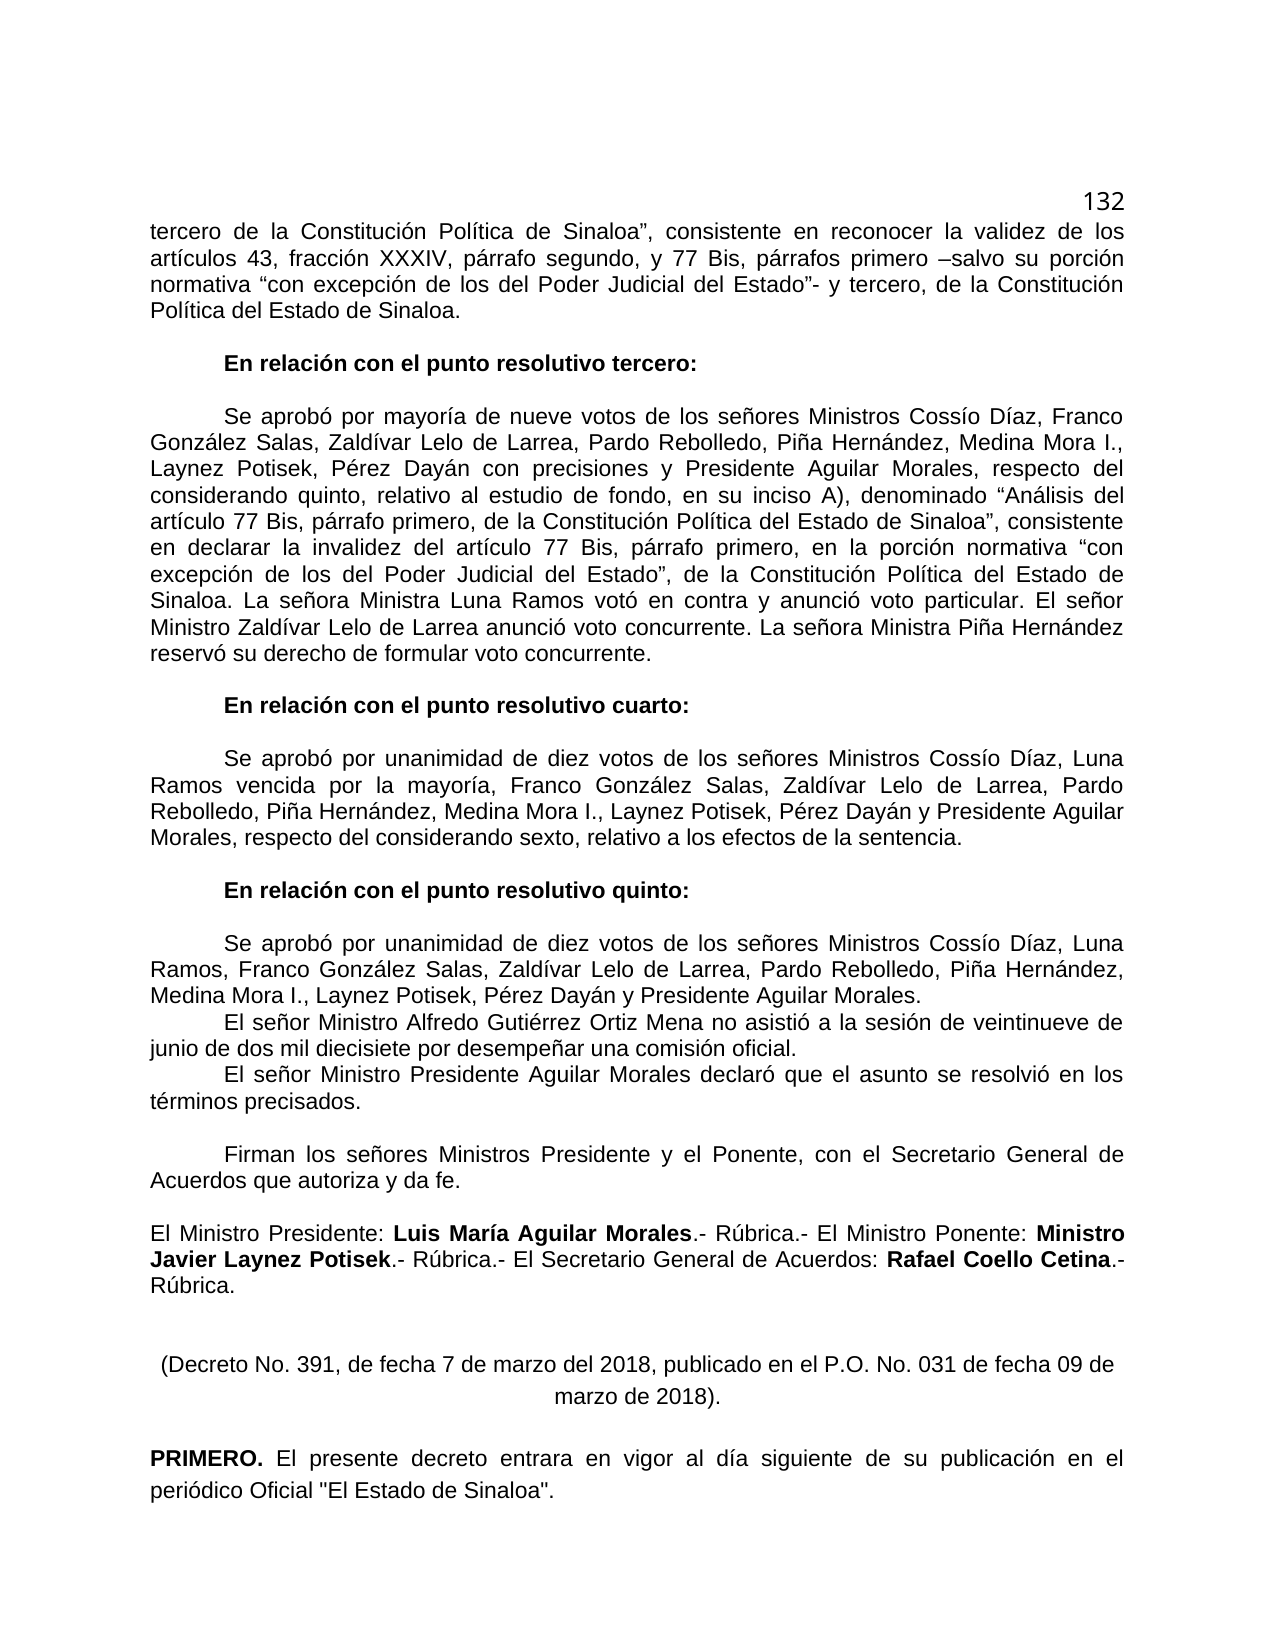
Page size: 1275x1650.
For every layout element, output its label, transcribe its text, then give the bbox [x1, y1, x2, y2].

list (Decreto No. 391, de fecha 7 de marzo del 2018, publicado en el P.O. No. 031 de fecha 09 de marzo de 2018). [150, 1351, 1125, 1409]
text En relación con el punto resolutivo quinto: [150, 877, 1125, 903]
text Firman los señores Ministros Presidente y el Ponente, con el Secretario General de Acuerdos que autoriza y da fe. [150, 1141, 1125, 1193]
text Se aprobó por unanimidad de diez votos de los señores Ministros Cossío Díaz, Luna Ramos, Franco González Salas, Zaldívar Lelo de Larrea, Pardo Rebolledo, Piña Hernández, Medina Mora I., Laynez Potisek, Pérez Dayán y Presidente Aguilar Morales. [150, 930, 1125, 1009]
text El Ministro Presidente: Luis María Aguilar Morales.- Rúbrica.- El Ministro Ponente: Ministro Javier Laynez Potisek.- Rúbrica.- El Secretario General de Acuerdos: Rafael Coello Cetina.- Rúbrica. [150, 1219, 1125, 1299]
list PRIMERO. El presente decreto entrara en vigor al día siguiente de su publicación en el periódico Oficial "El Estado de Sinaloa". [150, 1445, 1125, 1503]
text En relación con el punto resolutivo cuarto: [150, 692, 1125, 719]
text El señor Ministro Presidente Aguilar Morales declaró que el asunto se resolvió en los términos precisados. [150, 1061, 1125, 1114]
text El señor Ministro Alfredo Gutiérrez Ortiz Mena no asistió a la sesión de veintinueve de junio de dos mil diecisiete por desempeñar una comisión oficial. [150, 1009, 1125, 1061]
text En relación con el punto resolutivo tercero: [150, 350, 1125, 376]
text Se aprobó por mayoría de nueve votos de los señores Ministros Cossío Díaz, Franco González Salas, Zaldívar Lelo de Larrea, Pardo Rebolledo, Piña Hernández, Medina Mora I., Laynez Potisek, Pérez Dayán con precisiones y Presidente Aguilar Morales, respecto del considerando quinto, relativo al estudio de fondo, en su inciso A), denominado “Análisis del artículo 77 Bis, párrafo primero, de la Constitución Política del Estado de Sinaloa”, consistente en declarar la invalidez del artículo 77 Bis, párrafo primero, en la porción normativa “con excepción de los del Poder Judicial del Estado”, de la Constitución Política del Estado de Sinaloa. La señora Ministra Luna Ramos votó en contra y anunció voto particular. El señor Ministro Zaldívar Lelo de Larrea anunció voto concurrente. La señora Ministra Piña Hernández reservó su derecho de formular voto concurrente. [150, 403, 1125, 666]
text Se aprobó por unanimidad de diez votos de los señores Ministros Cossío Díaz, Luna Ramos vencida por la mayoría, Franco González Salas, Zaldívar Lelo de Larrea, Pardo Rebolledo, Piña Hernández, Medina Mora I., Laynez Potisek, Pérez Dayán y Presidente Aguilar Morales, respecto del considerando sexto, relativo a los efectos de la sentencia. [150, 745, 1125, 851]
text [150, 184, 1125, 323]
